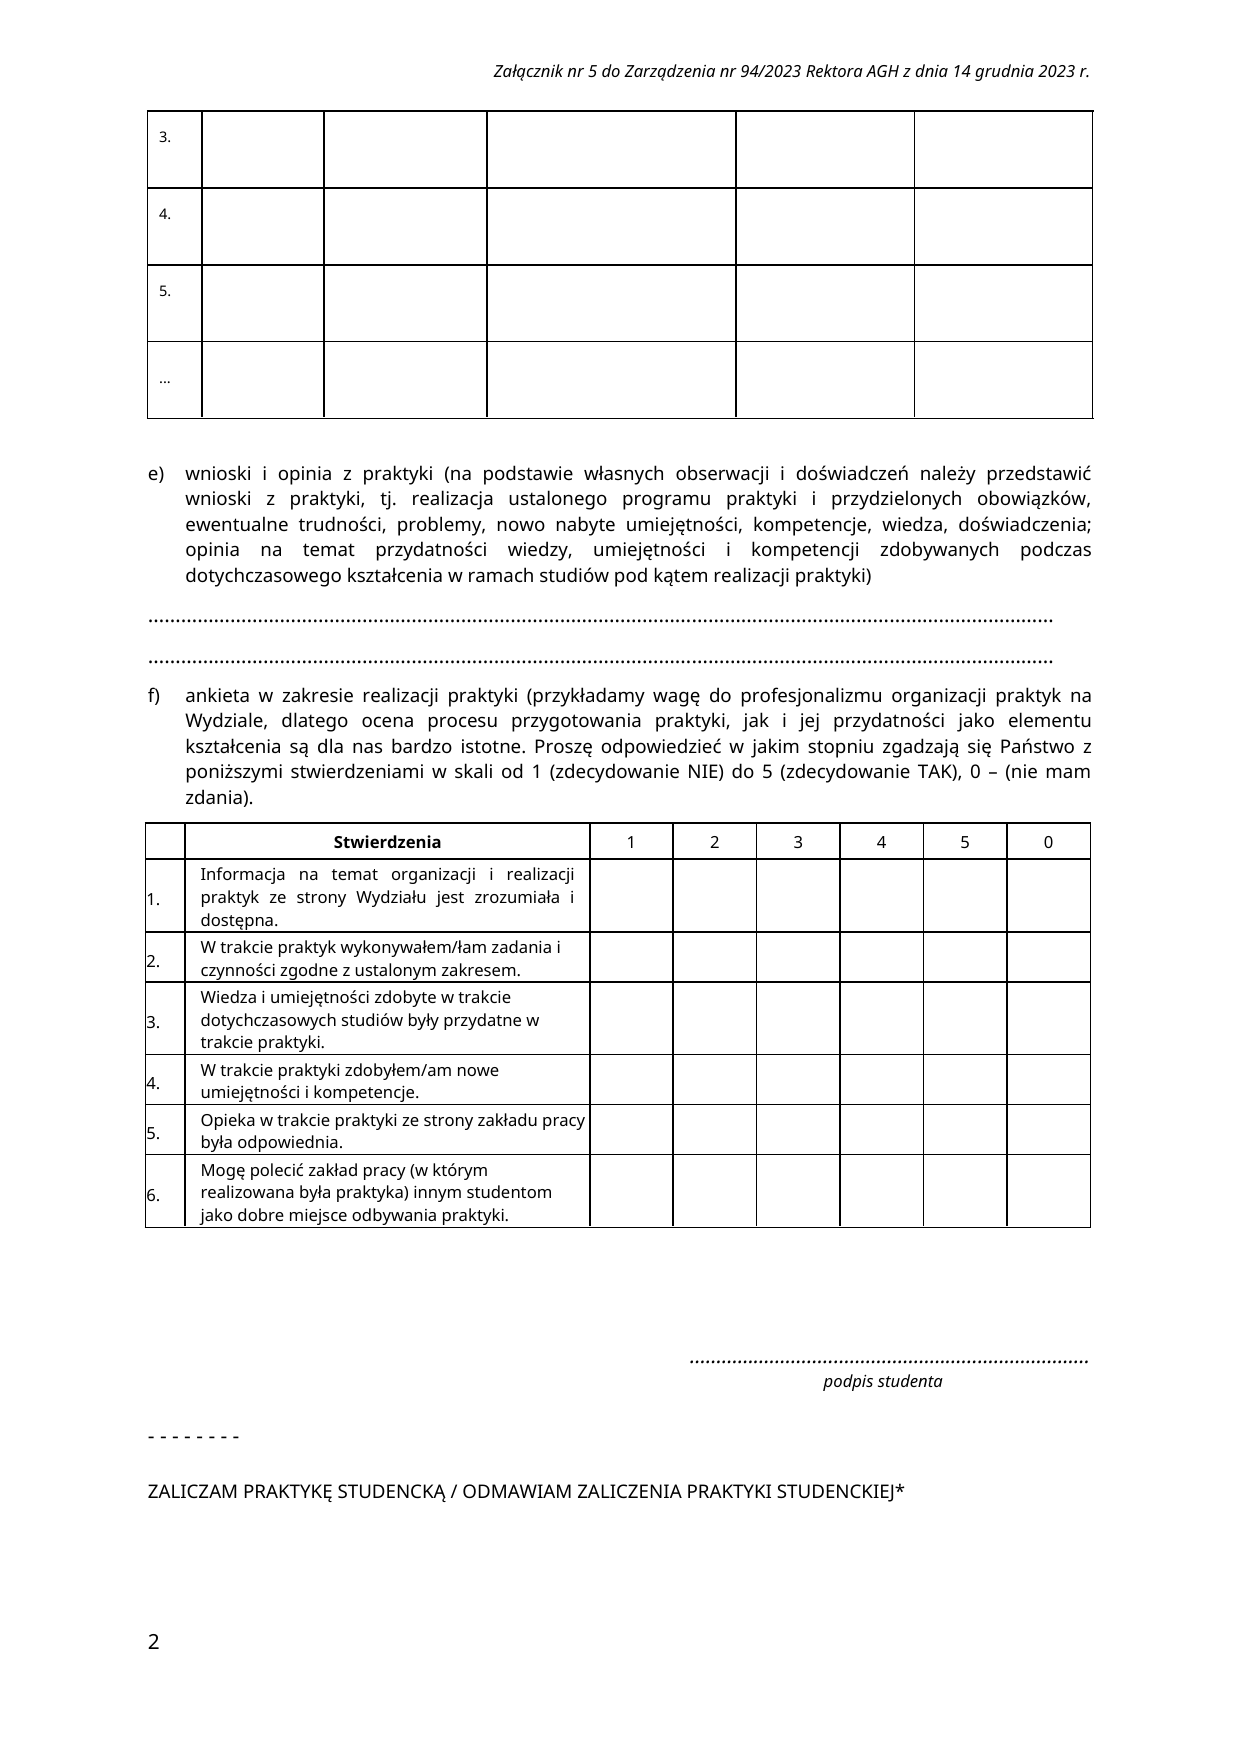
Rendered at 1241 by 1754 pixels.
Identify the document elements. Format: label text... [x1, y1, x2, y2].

table_header 1 [591, 824, 672, 858]
table_cell [591, 860, 672, 931]
table_cell [737, 189, 914, 264]
table_cell [1008, 1055, 1090, 1104]
table_header 5 [924, 824, 1006, 858]
table_header Stwierdzenia [186, 824, 589, 858]
table_cell [674, 860, 756, 931]
table_cell [674, 933, 756, 981]
table_header 3 [757, 824, 839, 858]
table_cell Opieka w trakcie praktyki ze strony zakładu pracy była odpowiednia. [186, 1105, 589, 1154]
table_cell W trakcie praktyki zdobyłem/am nowe umiejętności i kompetencje. [186, 1055, 589, 1104]
table_cell [325, 342, 486, 417]
table_cell [146, 1055, 184, 1104]
table_cell [674, 1155, 756, 1226]
table_cell [757, 1105, 839, 1154]
table_cell [148, 266, 201, 341]
table_cell [757, 983, 839, 1054]
table_cell [325, 112, 486, 187]
table_cell [591, 1155, 672, 1226]
table_cell Mogę polecić zakład pracy (w którym realizowana była praktyka) innym studentom jako dobre miejsce odbywania praktyki. [186, 1155, 589, 1226]
table_cell ... [148, 342, 201, 417]
table_cell [757, 860, 839, 931]
table_cell [1008, 860, 1090, 931]
table_cell [148, 189, 201, 264]
table_cell [924, 1055, 1006, 1104]
table_cell [924, 860, 1006, 931]
list wnioski i opinia z praktyki (na podstawie własnych obserwacji i doświadczeń należy przedstawić wnioski z praktyki, tj. realizacja ustalonego programu praktyki i przydzielonych obowiązków, ewentualne trudności, problemy, nowo nabyte umiejętności, kompetencje, wiedza, doświadczenia; opinia na temat przydatności wiedzy, umiejętności i kompetencji zdobywanych podczas dotychczasowego kształcenia w ramach studiów pod kątem realizacji praktyki) [148, 460, 1093, 587]
table_cell [146, 1155, 184, 1226]
table_cell [915, 342, 1092, 417]
table_header [146, 824, 184, 858]
table_cell [591, 1055, 672, 1104]
table_cell [737, 266, 914, 341]
table_cell [591, 983, 672, 1054]
table_cell [488, 112, 735, 187]
table_header 2 [674, 824, 756, 858]
table_cell [924, 1155, 1006, 1226]
list ankieta w zakresie realizacji praktyki (przykładamy wagę do profesjonalizmu organizacji praktyk na Wydziale, dlatego ocena procesu przygotowania praktyki, jak i jej przydatności jako elementu kształcenia są dla nas bardzo istotne. Proszę odpowiedzieć w jakim stopniu zgadzają się Państwo z poniższymi stwierdzeniami w skali od 1 (zdecydowanie NIE) do 5 (zdecydowanie TAK), 0 – (nie mam zdania). [148, 682, 1093, 809]
table_cell [841, 860, 923, 931]
table_cell [148, 112, 201, 187]
table_cell [488, 266, 735, 341]
table_cell [674, 1105, 756, 1154]
table_cell [757, 1055, 839, 1104]
text ………………………………………………………………………………………………………………………………………………… [148, 641, 1093, 669]
table_cell [674, 1055, 756, 1104]
table_cell [924, 1105, 1006, 1154]
table_cell [203, 189, 323, 264]
table_cell [203, 266, 323, 341]
table_cell [488, 342, 735, 417]
table_cell [841, 1105, 923, 1154]
table_cell [203, 342, 323, 417]
table_cell [203, 112, 323, 187]
table_cell [841, 1155, 923, 1226]
text - - - - - - - - [148, 1421, 1093, 1450]
table_cell [737, 112, 914, 187]
table_cell [924, 933, 1006, 981]
text ………………………………………………………………………………………………………………………………………………… [148, 600, 1093, 628]
table_cell [841, 983, 923, 1054]
table_cell [841, 1055, 923, 1104]
table_cell [1008, 933, 1090, 981]
table_cell Wiedza i umiejętności zdobyte w trakcie dotychczasowych studiów były przydatne w trakcie praktyki. [186, 983, 589, 1054]
table_cell [146, 1105, 184, 1154]
table_cell [841, 933, 923, 981]
table_cell [591, 933, 672, 981]
table_cell [915, 189, 1092, 264]
table_header 0 [1008, 824, 1090, 858]
table_cell [1008, 983, 1090, 1054]
table_cell Informacja na temat organizacji i realizacji praktyk ze strony Wydziału jest zrozumiała i dostępna. [186, 860, 589, 931]
text ………………………………………………………………… [590, 1342, 1093, 1370]
table_cell [737, 342, 914, 417]
table_cell [591, 1105, 672, 1154]
table_cell [924, 983, 1006, 1054]
table_cell [488, 189, 735, 264]
table_header 4 [841, 824, 923, 858]
table_cell [325, 189, 486, 264]
table_cell [1008, 1155, 1090, 1226]
text ZALICZAM PRAKTYKĘ STUDENCKĄ / ODMAWIAM ZALICZENIA PRAKTYKI STUDENCKIEJ* [148, 1478, 1093, 1504]
table_cell [1008, 1105, 1090, 1154]
table_cell [757, 933, 839, 981]
table_cell [757, 1155, 839, 1226]
table_cell [915, 112, 1092, 187]
table_cell [146, 860, 184, 931]
table_cell [146, 983, 184, 1054]
table_cell [674, 983, 756, 1054]
table_cell [146, 933, 184, 981]
table_cell W trakcie praktyk wykonywałem/łam zadania i czynności zgodne z ustalonym zakresem. [186, 933, 589, 981]
table_cell [325, 266, 486, 341]
table_cell [915, 266, 1092, 341]
text podpis studenta [148, 1370, 945, 1393]
